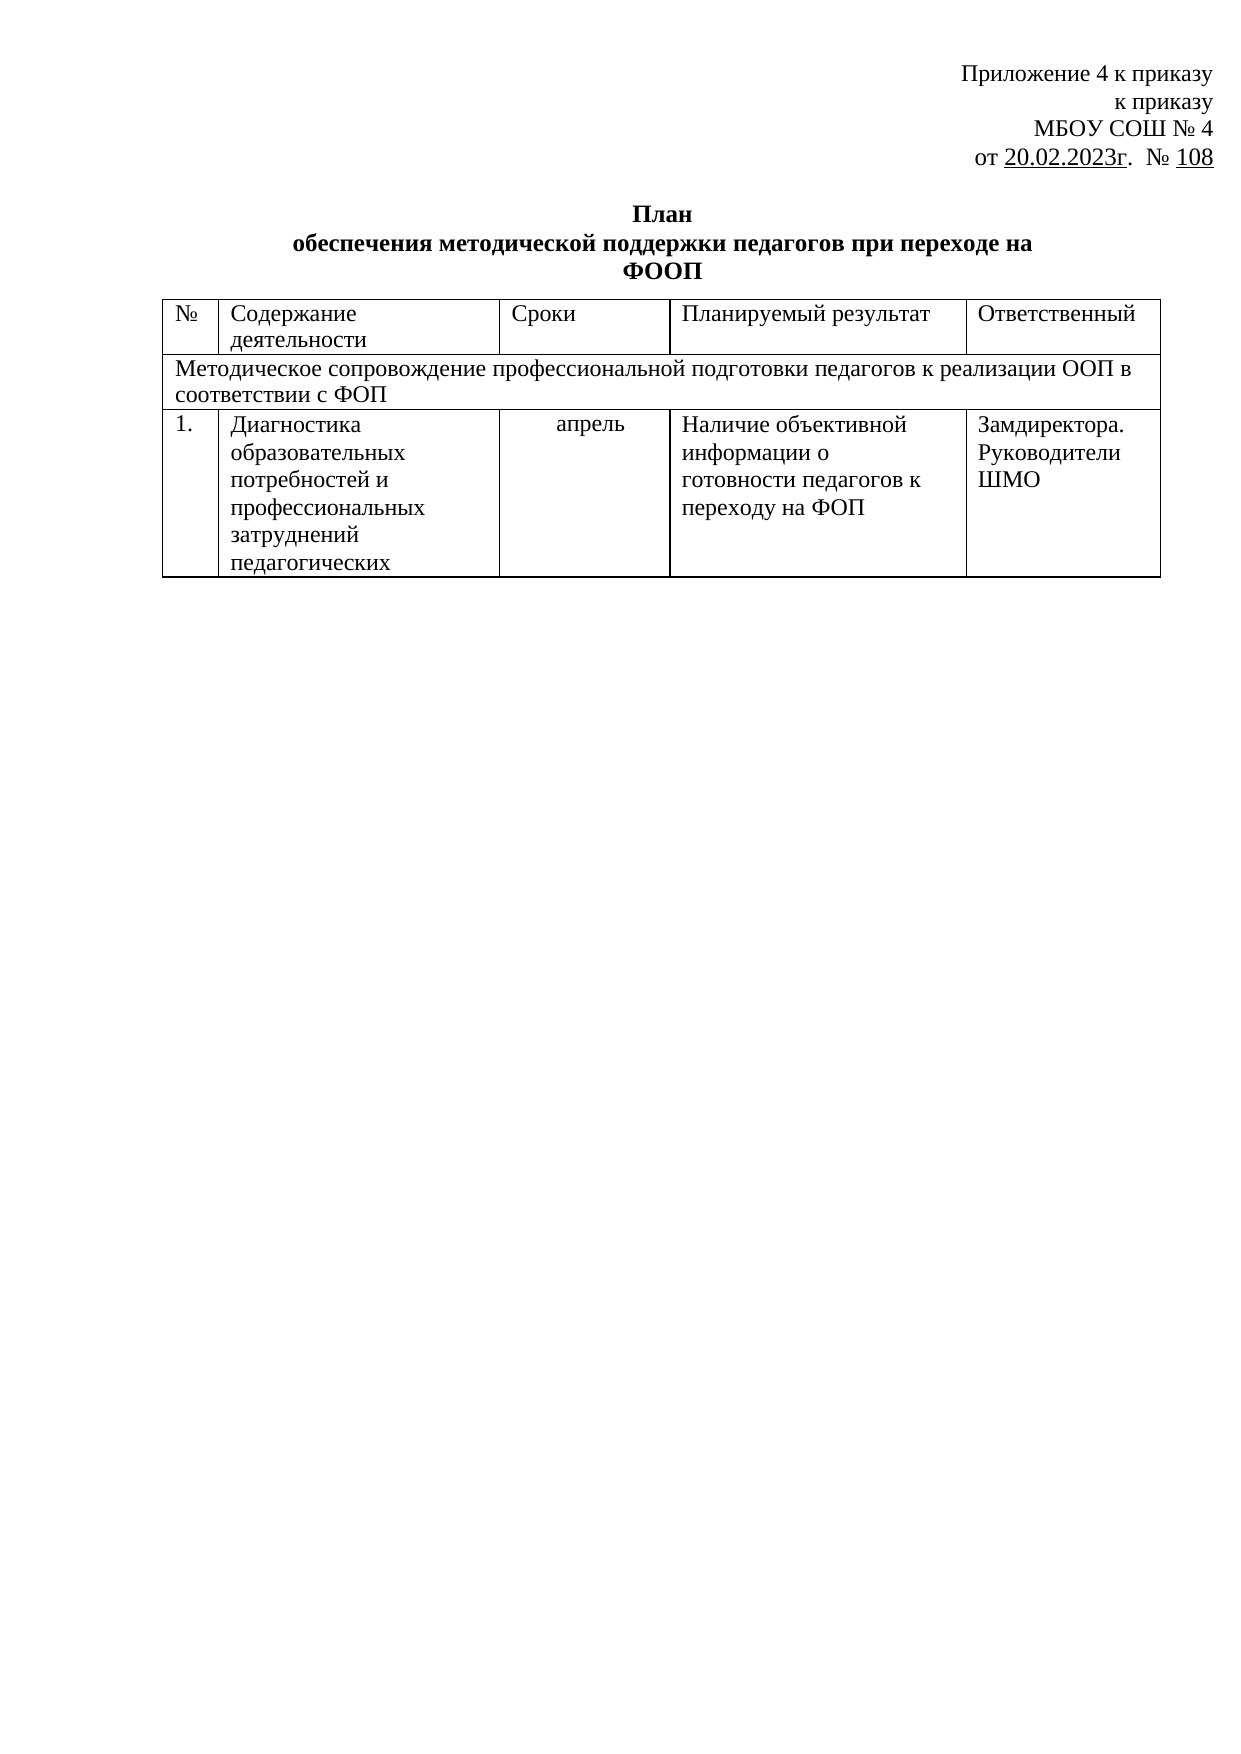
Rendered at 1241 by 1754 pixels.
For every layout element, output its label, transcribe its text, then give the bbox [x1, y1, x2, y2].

text обеспечения методической поддержки педагогов при переходе на ФООП [249, 228, 1075, 285]
table_cell апрель [500, 410, 669, 576]
text МБОУ СОШ № 4 [110, 114, 1213, 142]
table_cell 1. [163, 410, 218, 576]
table_cell Методическое сопровождение профессиональной подготовки педагогов к реализации ООП в соответствии с ФОП [163, 355, 1160, 409]
table_header Содержание деятельности [219, 300, 499, 354]
text Приложение 4 к приказу [110, 59, 1213, 87]
table_header Ответственный [967, 300, 1160, 354]
table_cell Диагностика образовательных потребностей и профессиональных затруднений педагогических [219, 410, 499, 576]
text к приказу [110, 87, 1213, 114]
table_cell Замдиректора. Руководители ШМО [967, 410, 1160, 576]
table_cell Наличие объективной информации о готовности педагогов к переходу на ФОП [671, 410, 966, 576]
text от 20.02.2023г. № 108 [110, 142, 1213, 171]
table_header Сроки [500, 300, 669, 354]
table_header № [163, 300, 218, 354]
subtitle План [249, 199, 1075, 228]
table_header Планируемый результат [671, 300, 966, 354]
